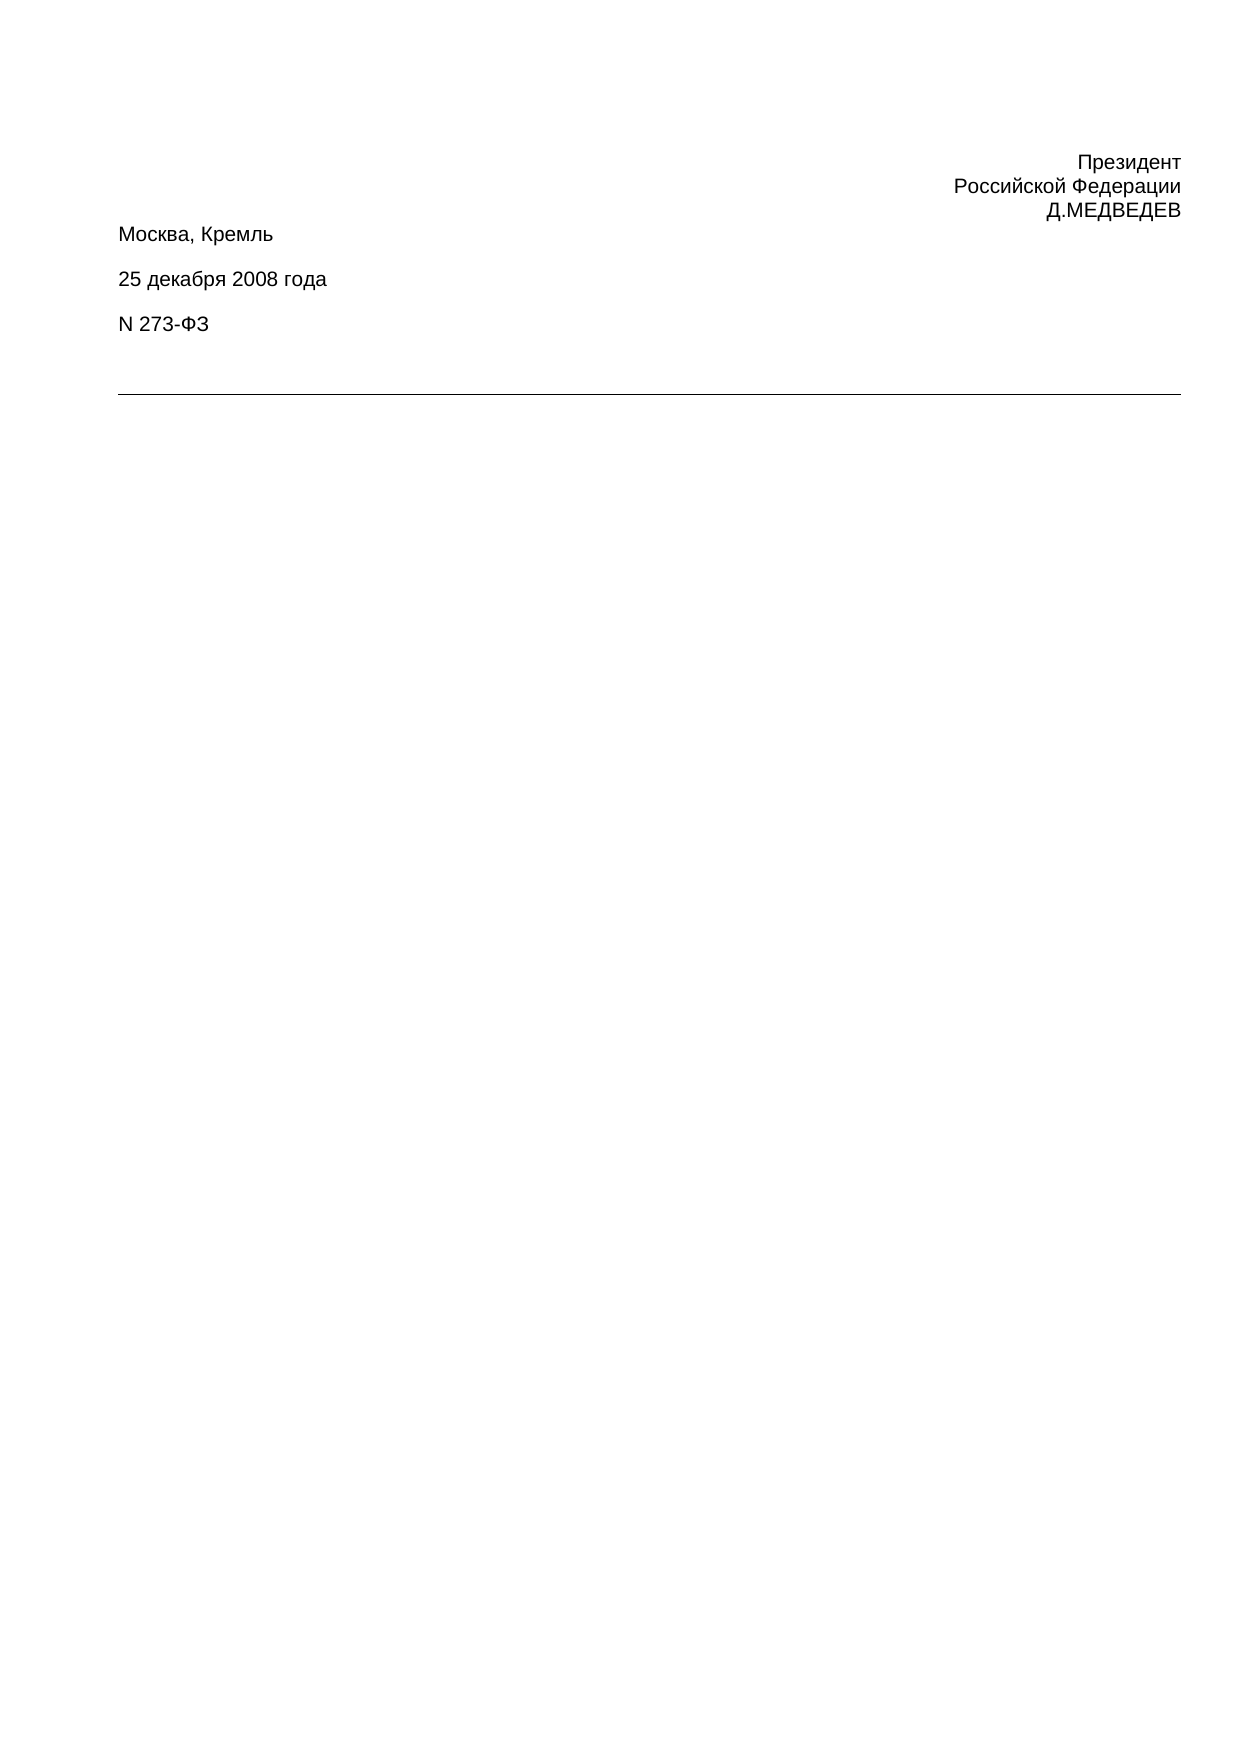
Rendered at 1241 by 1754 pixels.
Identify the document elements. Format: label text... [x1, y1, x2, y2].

text N 273-ФЗ [118, 311, 1181, 335]
text Российской Федерации [118, 174, 1181, 198]
text 25 декабря 2008 года [118, 267, 1181, 291]
text Президент [118, 150, 1181, 174]
text Д.МЕДВЕДЕВ [118, 198, 1181, 222]
text Москва, Кремль [118, 222, 1181, 246]
